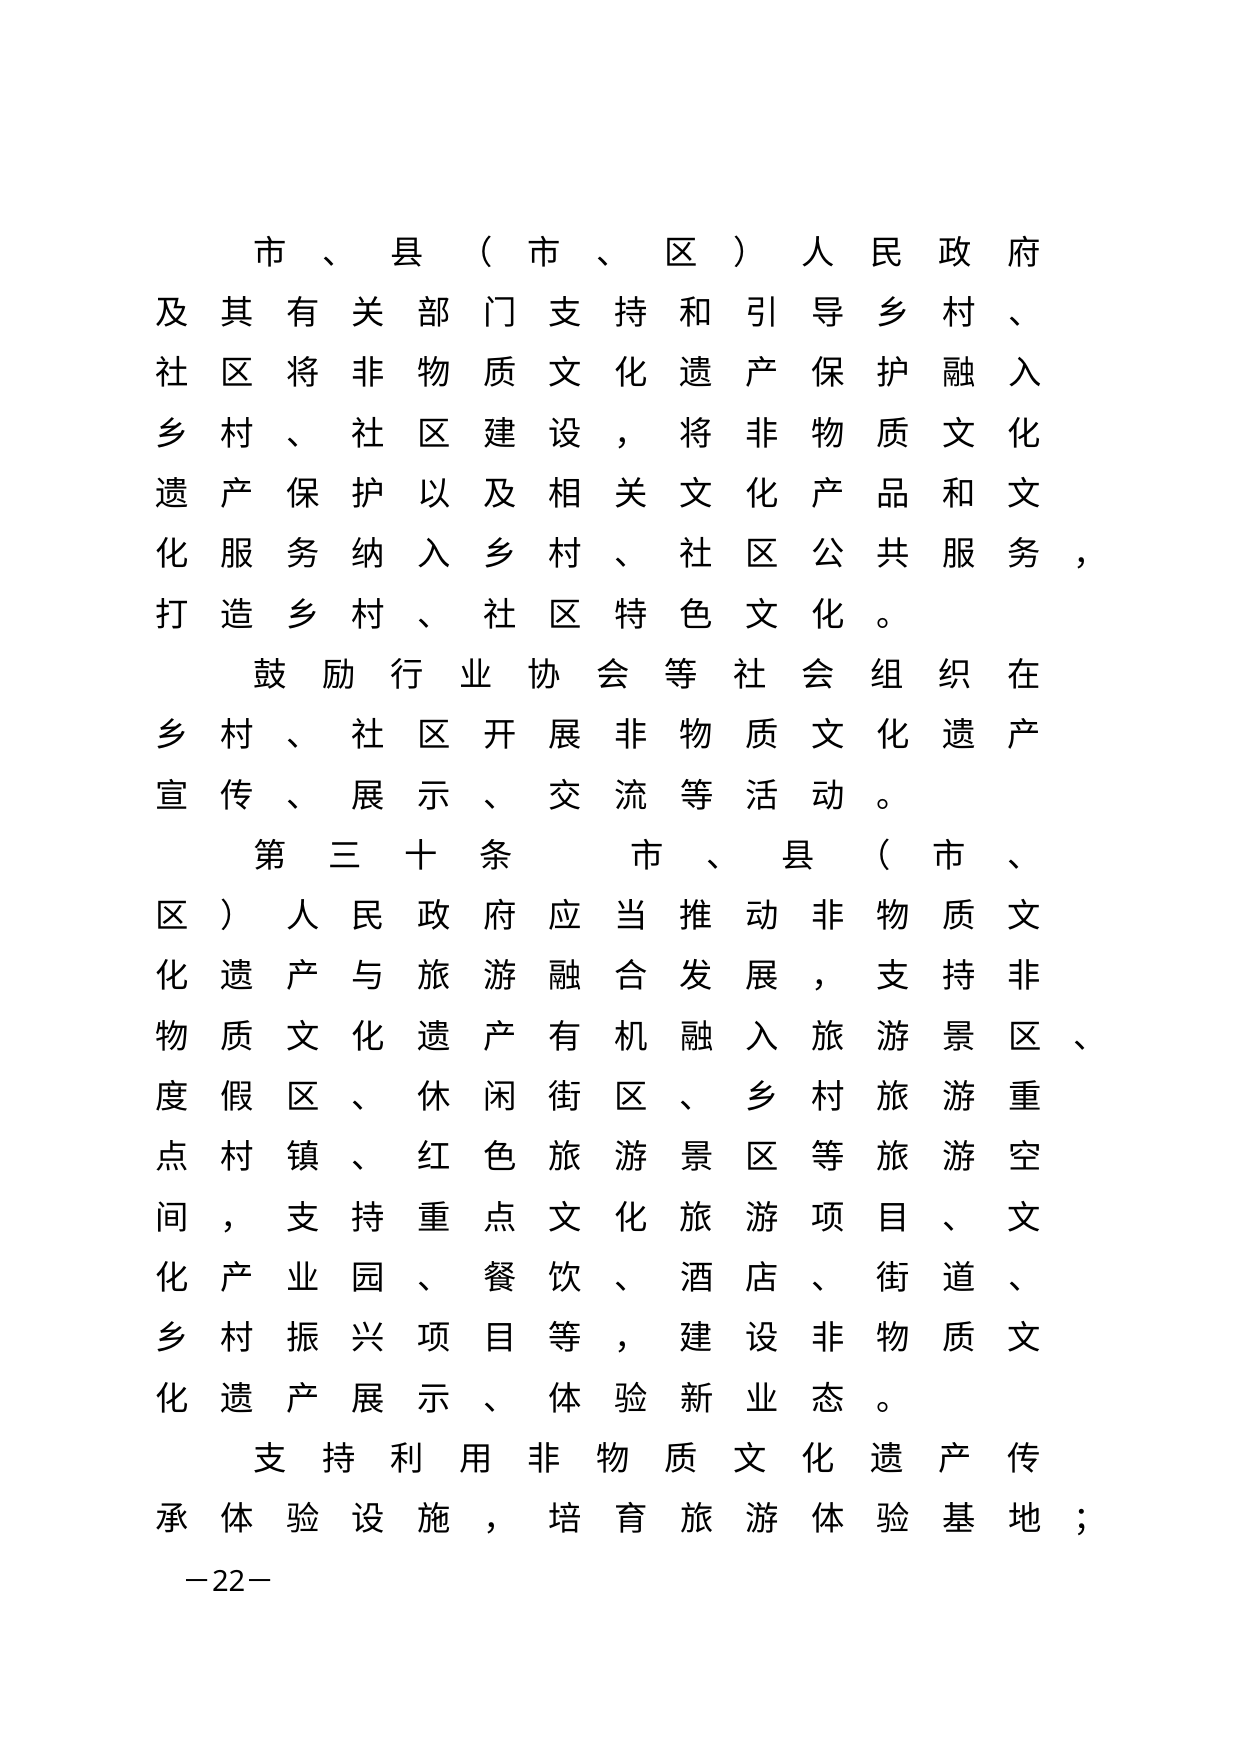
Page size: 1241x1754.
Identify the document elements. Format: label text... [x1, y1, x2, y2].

text 鼓励行业协会等社会组织在乡村、社区开展非物质文化遗产宣传、展示、交流等活动。 [155, 642, 1073, 823]
text 支持利用非物质文化遗产传承体验设施，培育旅游体验基地；鼓励开发具有非物质文化遗产特色的主题旅游线路、研学旅游产品和文创产品。 [155, 1426, 1073, 1546]
text 市、县（市、区）人民政府及其有关部门支持和引导乡村、社区将非物质文化遗产保护融入乡村、社区建设，将非物质文化遗产保护以及相关文化产品和文化服务纳入乡村、社区公共服务，打造乡村、社区特色文化。 [155, 219, 1073, 642]
text 第三十条 市、县（市、区）人民政府应当推动非物质文化遗产与旅游融合发展，支持非物质文化遗产有机融入旅游景区、度假区、休闲街区、乡村旅游重点村镇、红色旅游景区等旅游空间，支持重点文化旅游项目、文化产业园、餐饮、酒店、街道、乡村振兴项目等，建设非物质文化遗产展示、体验新业态。 [155, 823, 1073, 1426]
